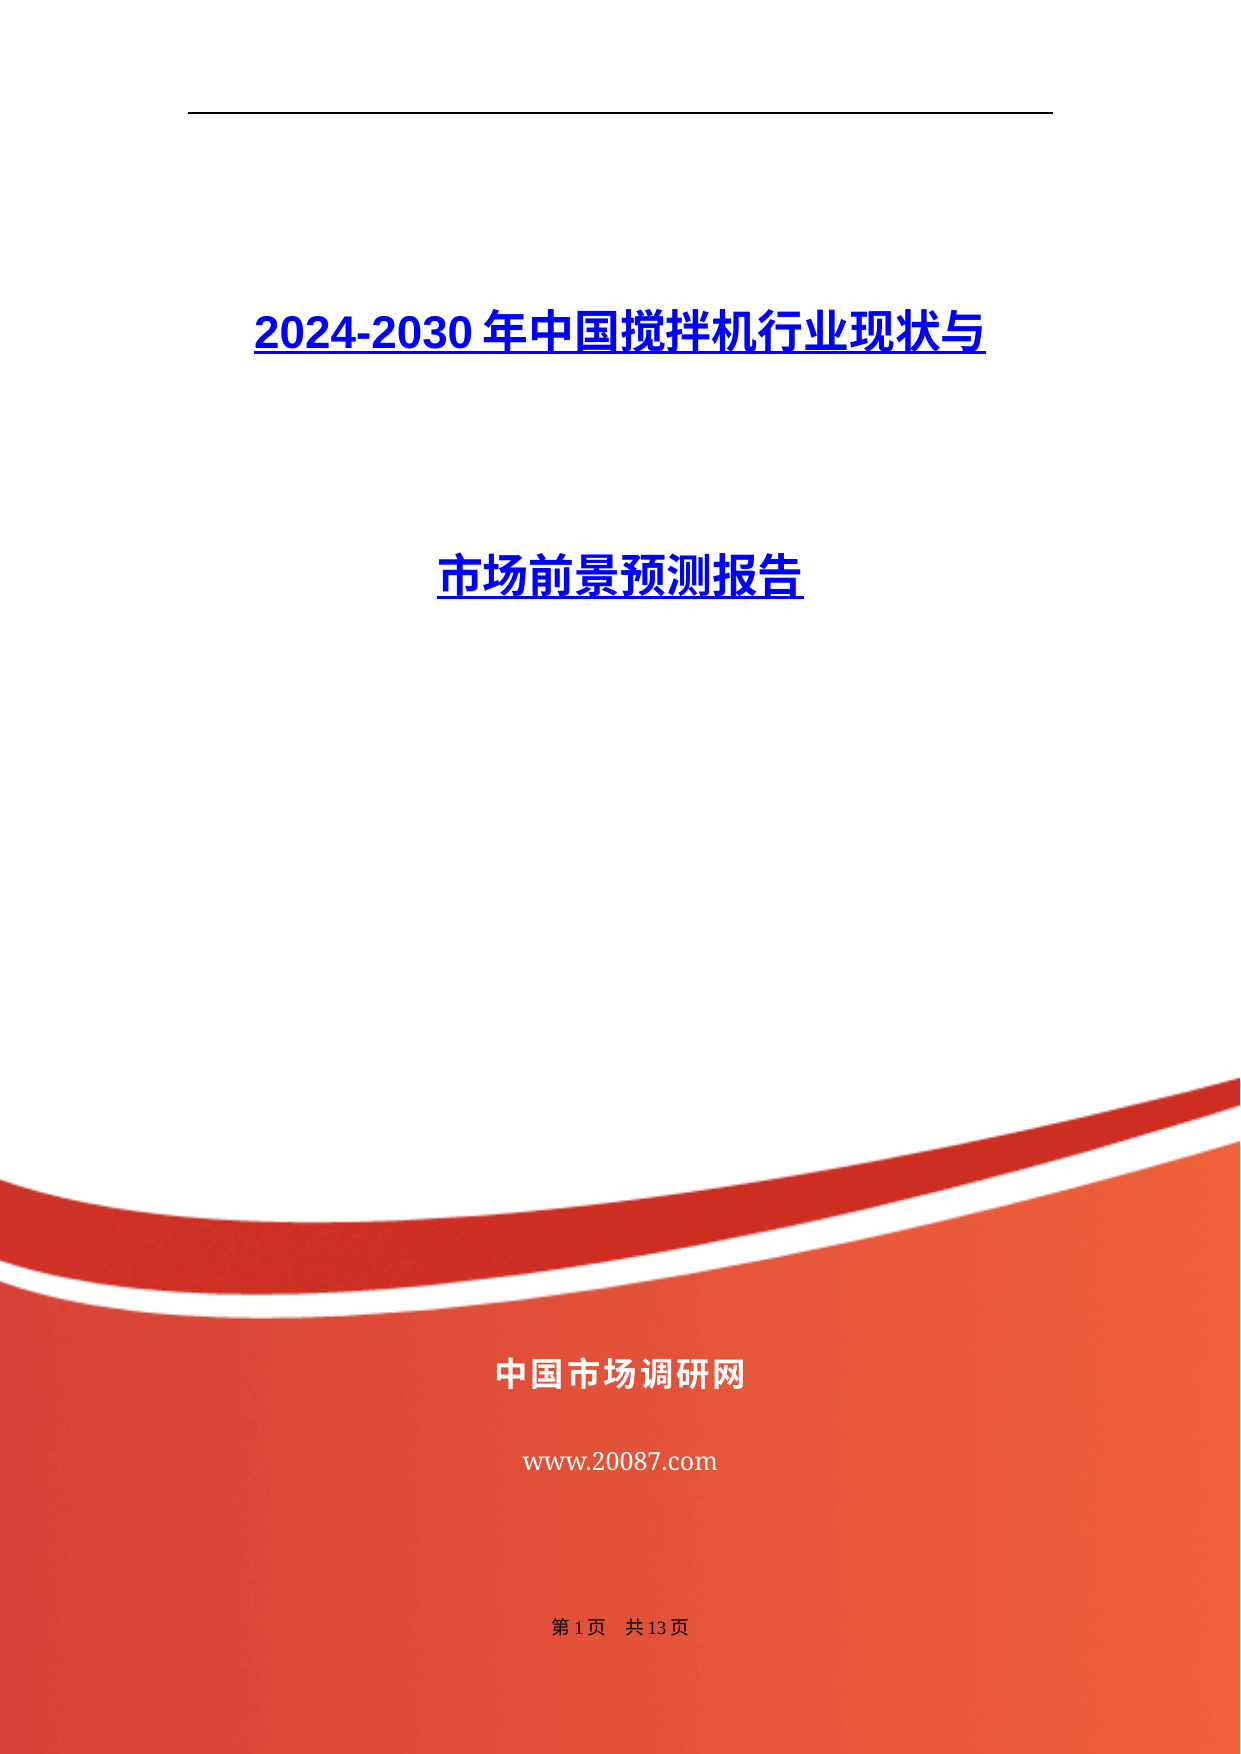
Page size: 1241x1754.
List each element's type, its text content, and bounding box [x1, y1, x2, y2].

picture [0, 1006, 1241, 1754]
table_header 2024-2030年中国搅拌机行业现状与市场前景预测报告 [188, 207, 1053, 773]
text www.20087.com [187, 1428, 1053, 1493]
subtitle 中国市场调研网 [187, 1339, 1053, 1404]
